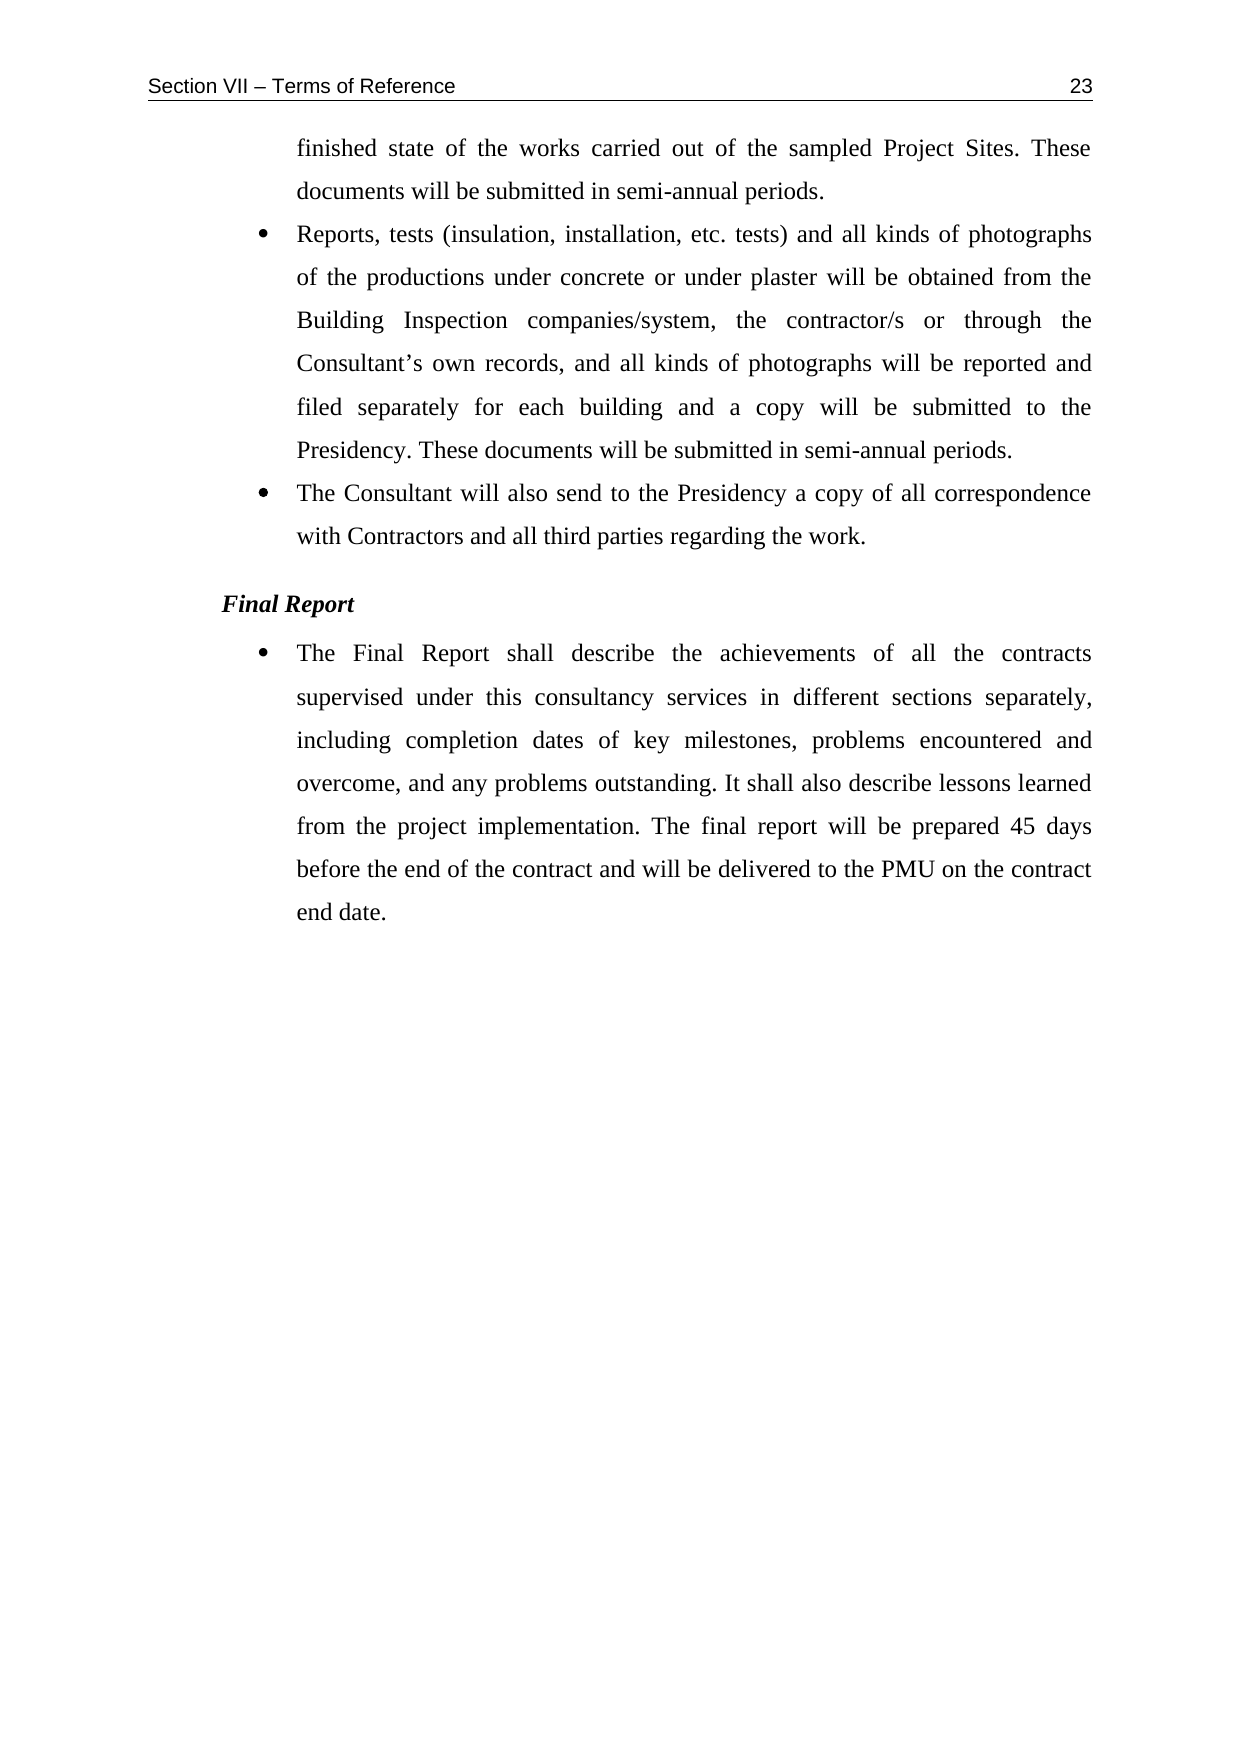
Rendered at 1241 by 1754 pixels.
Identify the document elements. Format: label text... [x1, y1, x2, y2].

list The Consultant will also send to the Presidency a copy of all correspondence with Contractors and all third parties regarding the work. [259, 478, 1093, 550]
subtitle Final Report [221, 589, 1093, 618]
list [259, 133, 1093, 205]
list The Final Report shall describe the achievements of all the contracts supervised under this consultancy services in different sections separately, including completion dates of key milestones, problems encountered and overcome, and any problems outstanding. It shall also describe lessons learned from the project implementation. The final report will be prepared 45 days before the end of the contract and will be delivered to the PMU on the contract end date. [259, 638, 1093, 926]
list Reports, tests (insulation, installation, etc. tests) and all kinds of photographs of the productions under concrete or under plaster will be obtained from the Building Inspection companies/system, the contractor/s or through the Consultant’s own records, and all kinds of photographs will be reported and filed separately for each building and a copy will be submitted to the Presidency. These documents will be submitted in semi-annual periods. [259, 219, 1093, 463]
